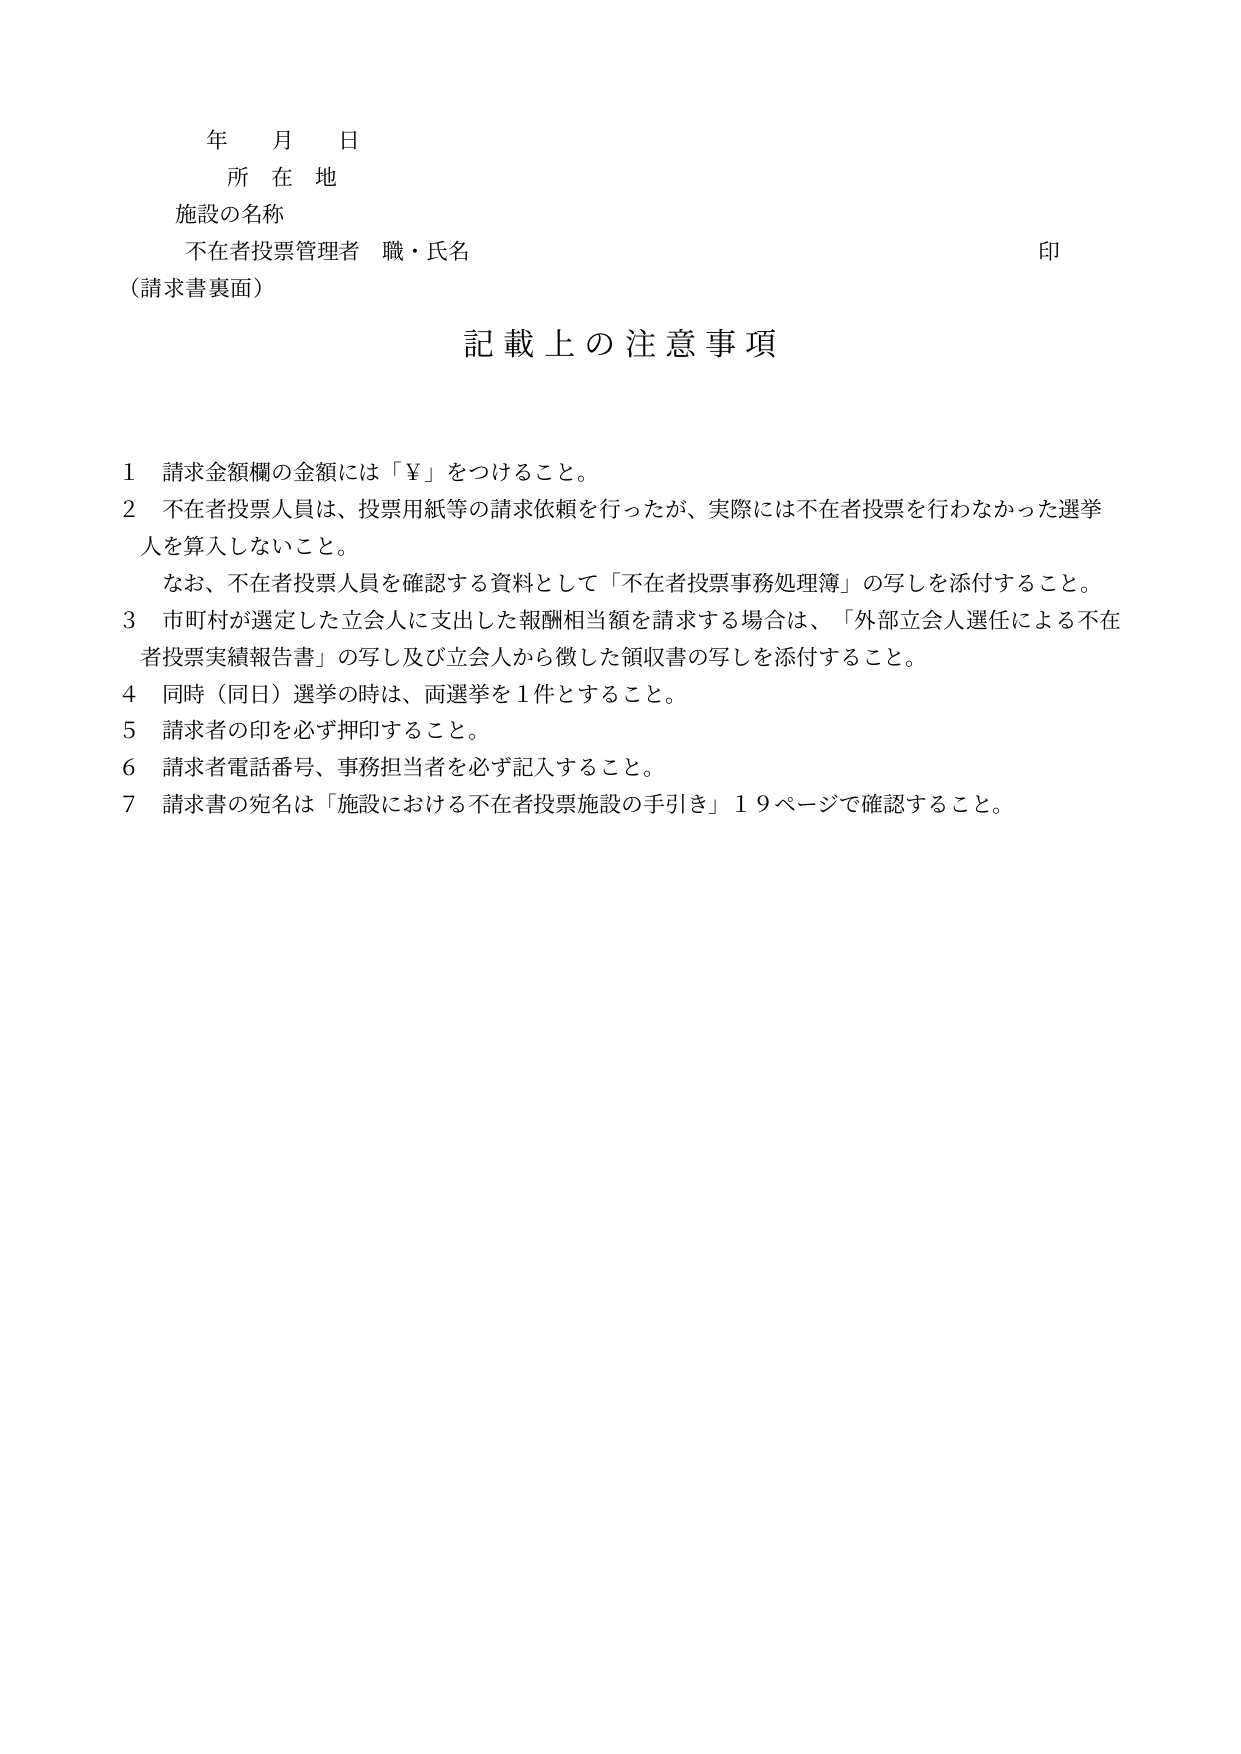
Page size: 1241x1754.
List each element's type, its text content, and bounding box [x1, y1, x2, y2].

text 不在者投票管理者 職・氏名 印 [118, 232, 1122, 268]
text 人を算入しないこと。 [118, 527, 1122, 563]
text ４ 同時（同日）選挙の時は、両選挙を１件とすること。 [118, 674, 1122, 711]
text ７ 請求書の宛名は「施設における不在者投票施設の手引き」１９ページで確認すること。 [118, 785, 1122, 822]
text 記 載 上 の 注 意 事 項 [118, 305, 1122, 379]
text ６ 請求者電話番号、事務担当者を必ず記入すること。 [118, 748, 1122, 785]
text 所 在 地 [118, 158, 1122, 195]
text ２ 不在者投票人員は、投票用紙等の請求依頼を行ったが、実際には不在者投票を行わなかった選挙 [118, 490, 1122, 527]
text ５ 請求者の印を必ず押印すること。 [118, 711, 1122, 748]
text 施設の名称 [118, 195, 1122, 232]
text 年 月 日 [118, 121, 1122, 158]
text ３ 市町村が選定した立会人に支出した報酬相当額を請求する場合は、「外部立会人選任による不在者投票実績報告書」の写し及び立会人から徴した領収書の写しを添付すること。 [118, 600, 1122, 674]
text １ 請求金額欄の金額には「￥」をつけること。 [118, 453, 1122, 490]
text なお、不在者投票人員を確認する資料として「不在者投票事務処理簿」の写しを添付すること。 [118, 563, 1122, 600]
text （請求書裏面） [118, 268, 1122, 305]
